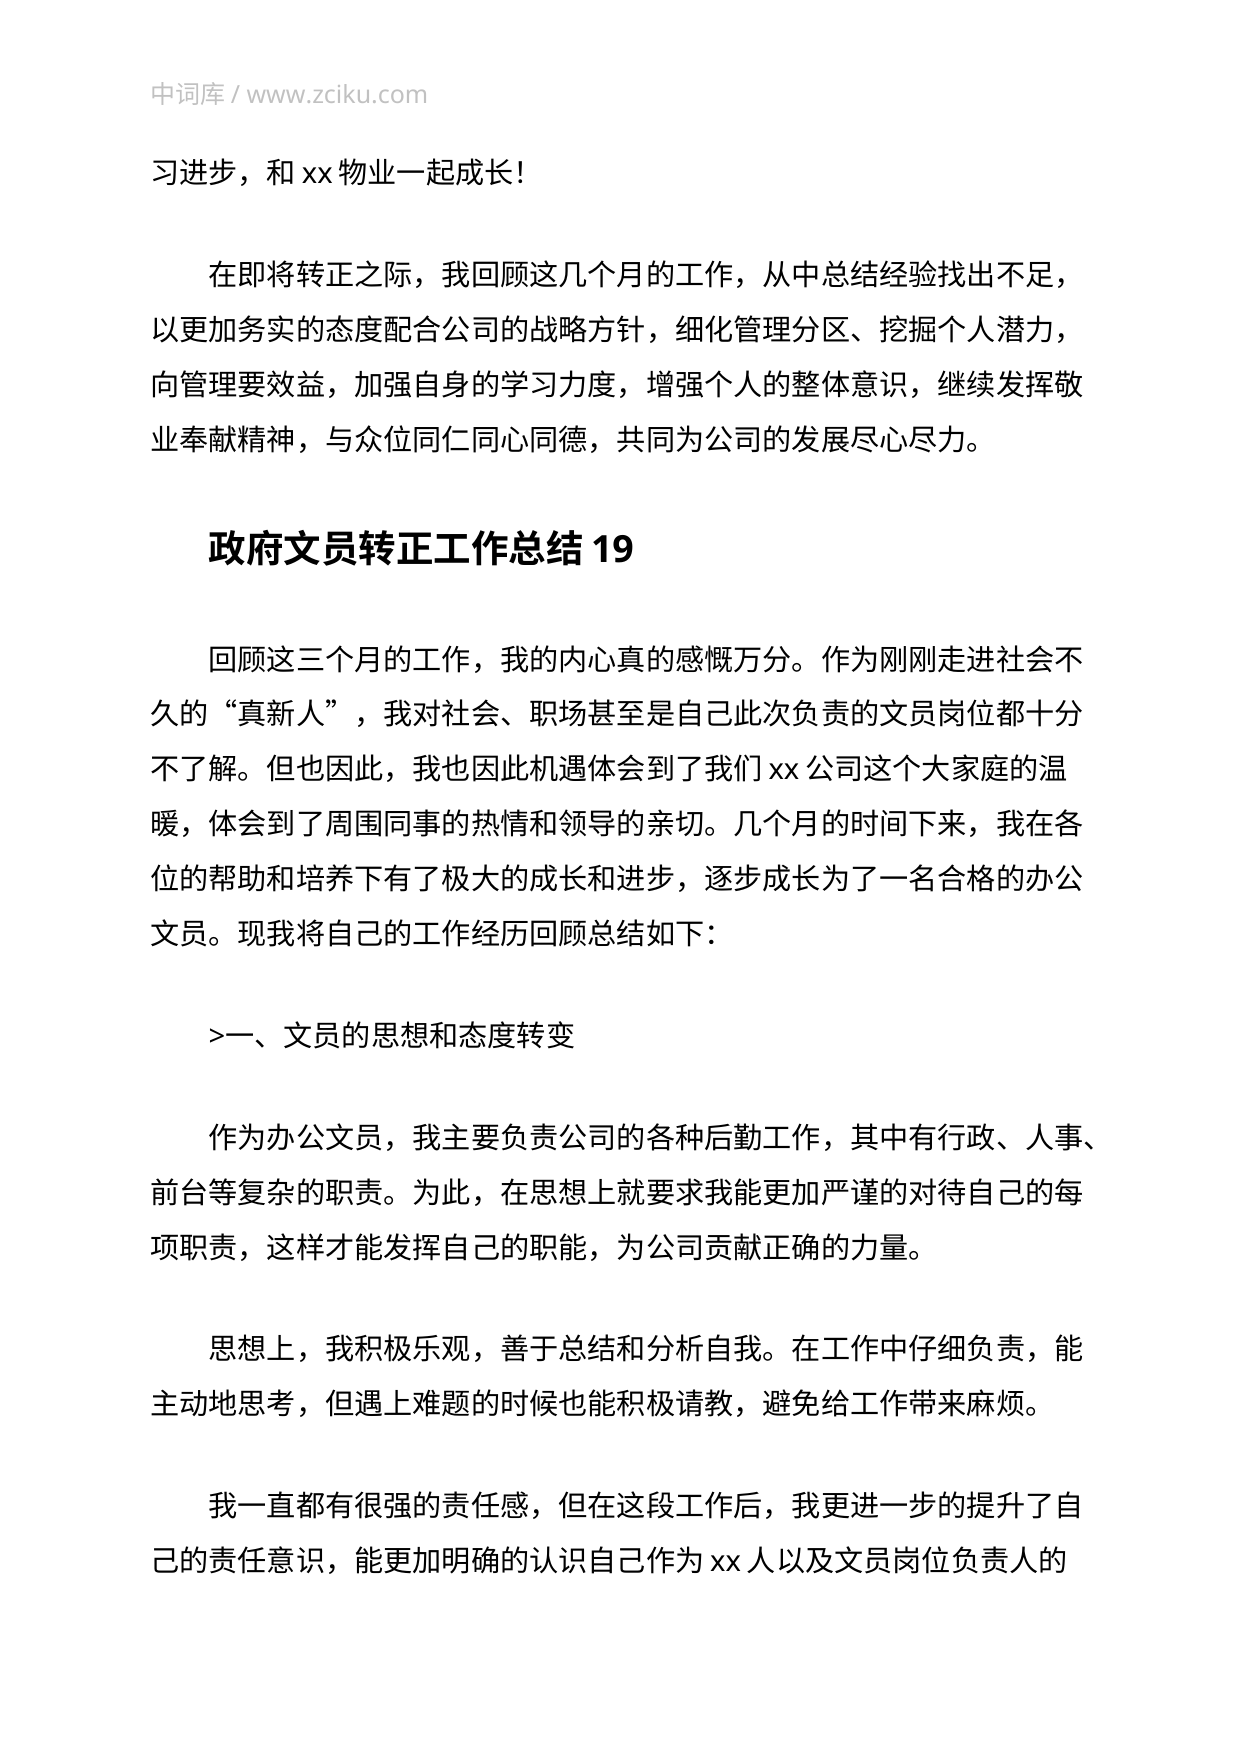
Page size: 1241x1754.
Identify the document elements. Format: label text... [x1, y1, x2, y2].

text 思想上，我积极乐观，善于总结和分析自我。在工作中仔细负责，能主动地思考，但遇上难题的时候也能积极请教，避免给工作带来麻烦。 [150, 1326, 1090, 1423]
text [150, 1483, 1090, 1580]
text >一、文员的思想和态度转变 [150, 1012, 1090, 1055]
text 回顾这三个月的工作，我的内心真的感慨万分。作为刚刚走进社会不久的“真新人”，我对社会、职场甚至是自己此次负责的文员岗位都十分不了解。但也因此，我也因此机遇体会到了我们xx公司这个大家庭的温暖，体会到了周围同事的热情和领导的亲切。几个月的时间下来，我在各位的帮助和培养下有了极大的成长和进步，逐步成长为了一名合格的办公文员。现我将自己的工作经历回顾总结如下： [150, 636, 1090, 953]
text 作为办公文员，我主要负责公司的各种后勤工作，其中有行政、人事、前台等复杂的职责。为此，在思想上就要求我能更加严谨的对待自己的每项职责，这样才能发挥自己的职能，为公司贡献正确的力量。 [150, 1114, 1090, 1266]
text 政府文员转正工作总结19 [150, 518, 1090, 573]
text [150, 150, 1090, 192]
text 在即将转正之际，我回顾这几个月的工作，从中总结经验找出不足，以更加务实的态度配合公司的战略方针，细化管理分区、挖掘个人潜力，向管理要效益，加强自身的学习力度，增强个人的整体意识，继续发挥敬业奉献精神，与众位同仁同心同德，共同为公司的发展尽心尽力。 [150, 252, 1090, 459]
